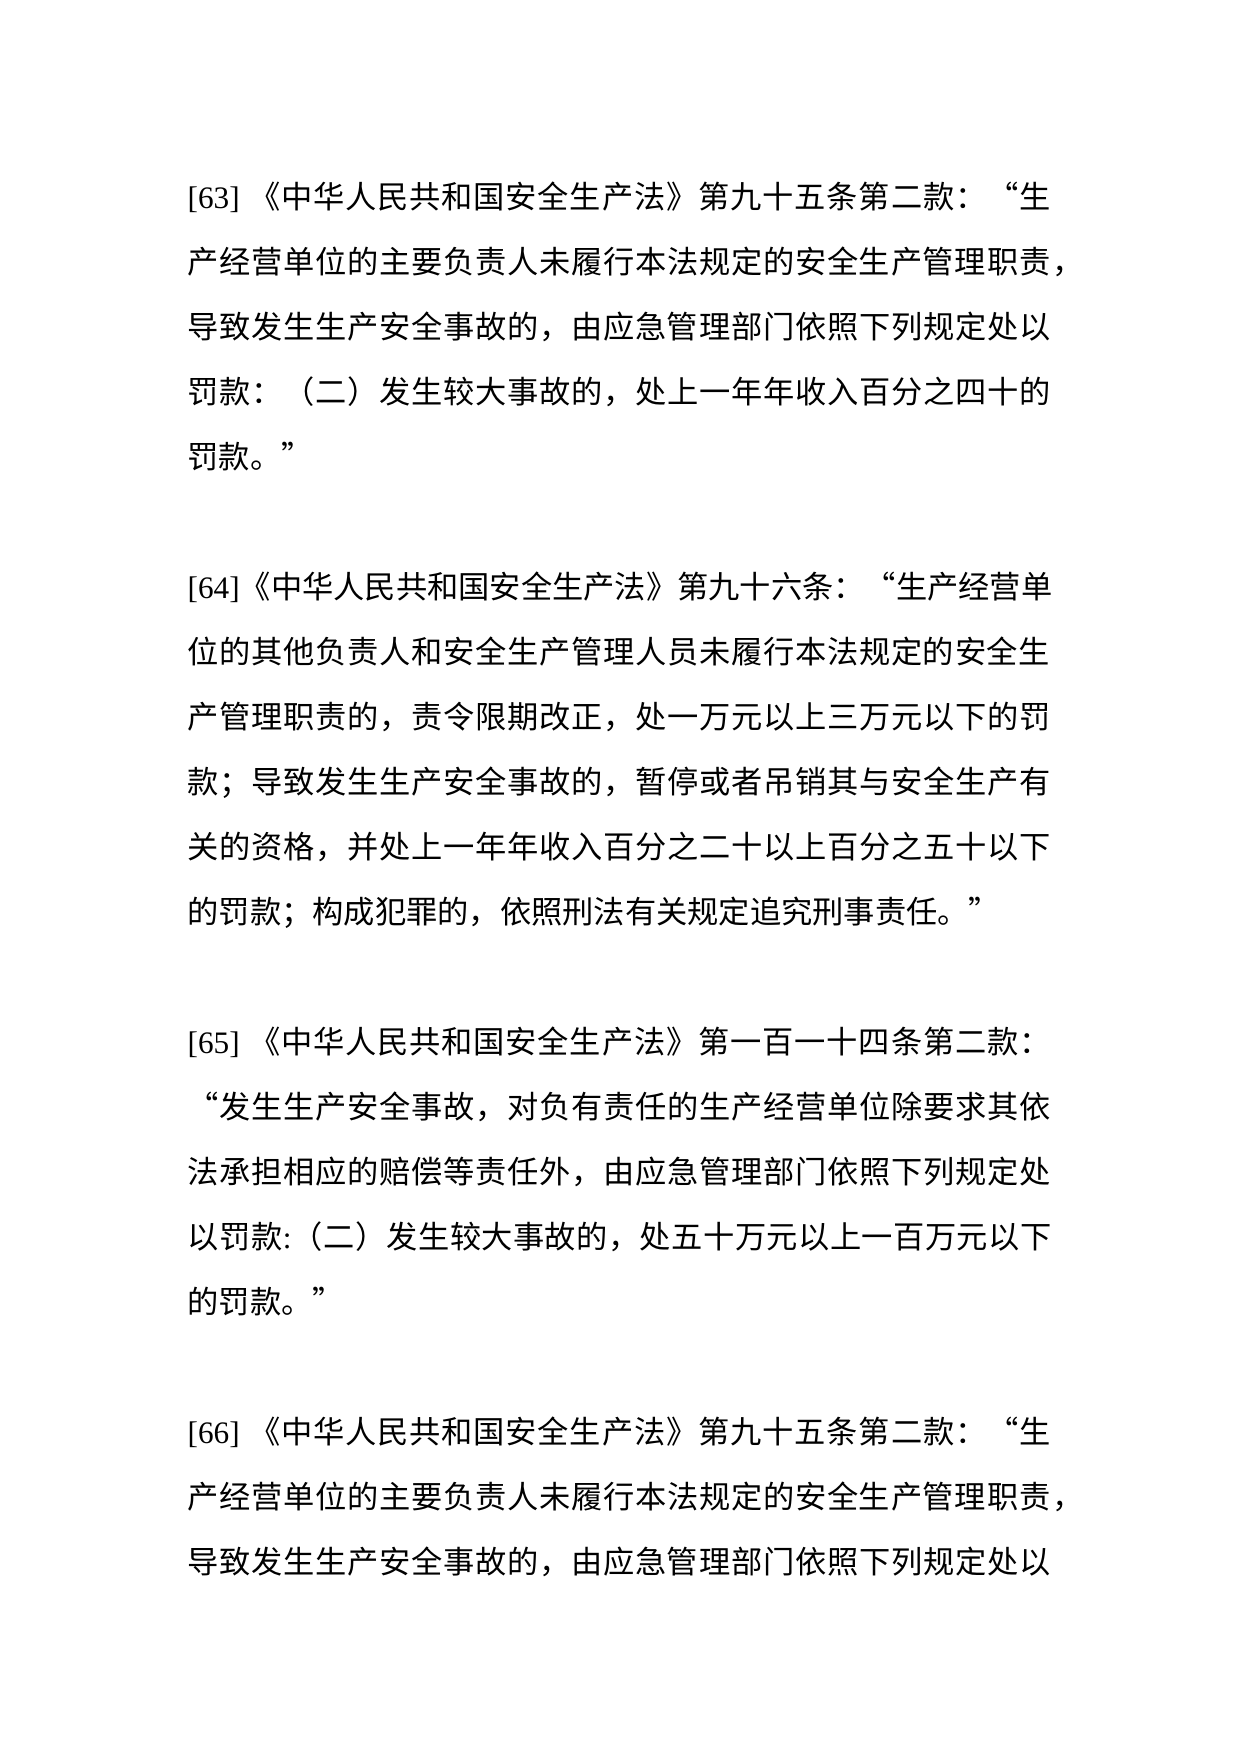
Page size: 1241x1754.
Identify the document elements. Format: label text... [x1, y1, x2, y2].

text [187, 1397, 1053, 1592]
text [64]《中华人民共和国安全生产法》第九十六条：“生产经营单位的其他负责人和安全生产管理人员未履行本法规定的安全生产管理职责的，责令限期改正，处一万元以上三万元以下的罚款；导致发生生产安全事故的，暂停或者吊销其与安全生产有关的资格，并处上一年年收入百分之二十以上百分之五十以下的罚款；构成犯罪的，依照刑法有关规定追究刑事责任。” [187, 552, 1053, 942]
text [63] 《中华人民共和国安全生产法》第九十五条第二款：“生产经营单位的主要负责人未履行本法规定的安全生产管理职责，导致发生生产安全事故的，由应急管理部门依照下列规定处以罚款：（二）发生较大事故的，处上一年年收入百分之四十的罚款。” [187, 162, 1053, 487]
text [65] 《中华人民共和国安全生产法》第一百一十四条第二款：“发生生产安全事故，对负有责任的生产经营单位除要求其依法承担相应的赔偿等责任外，由应急管理部门依照下列规定处以罚款:（二）发生较大事故的，处五十万元以上一百万元以下的罚款。” [187, 1007, 1053, 1332]
